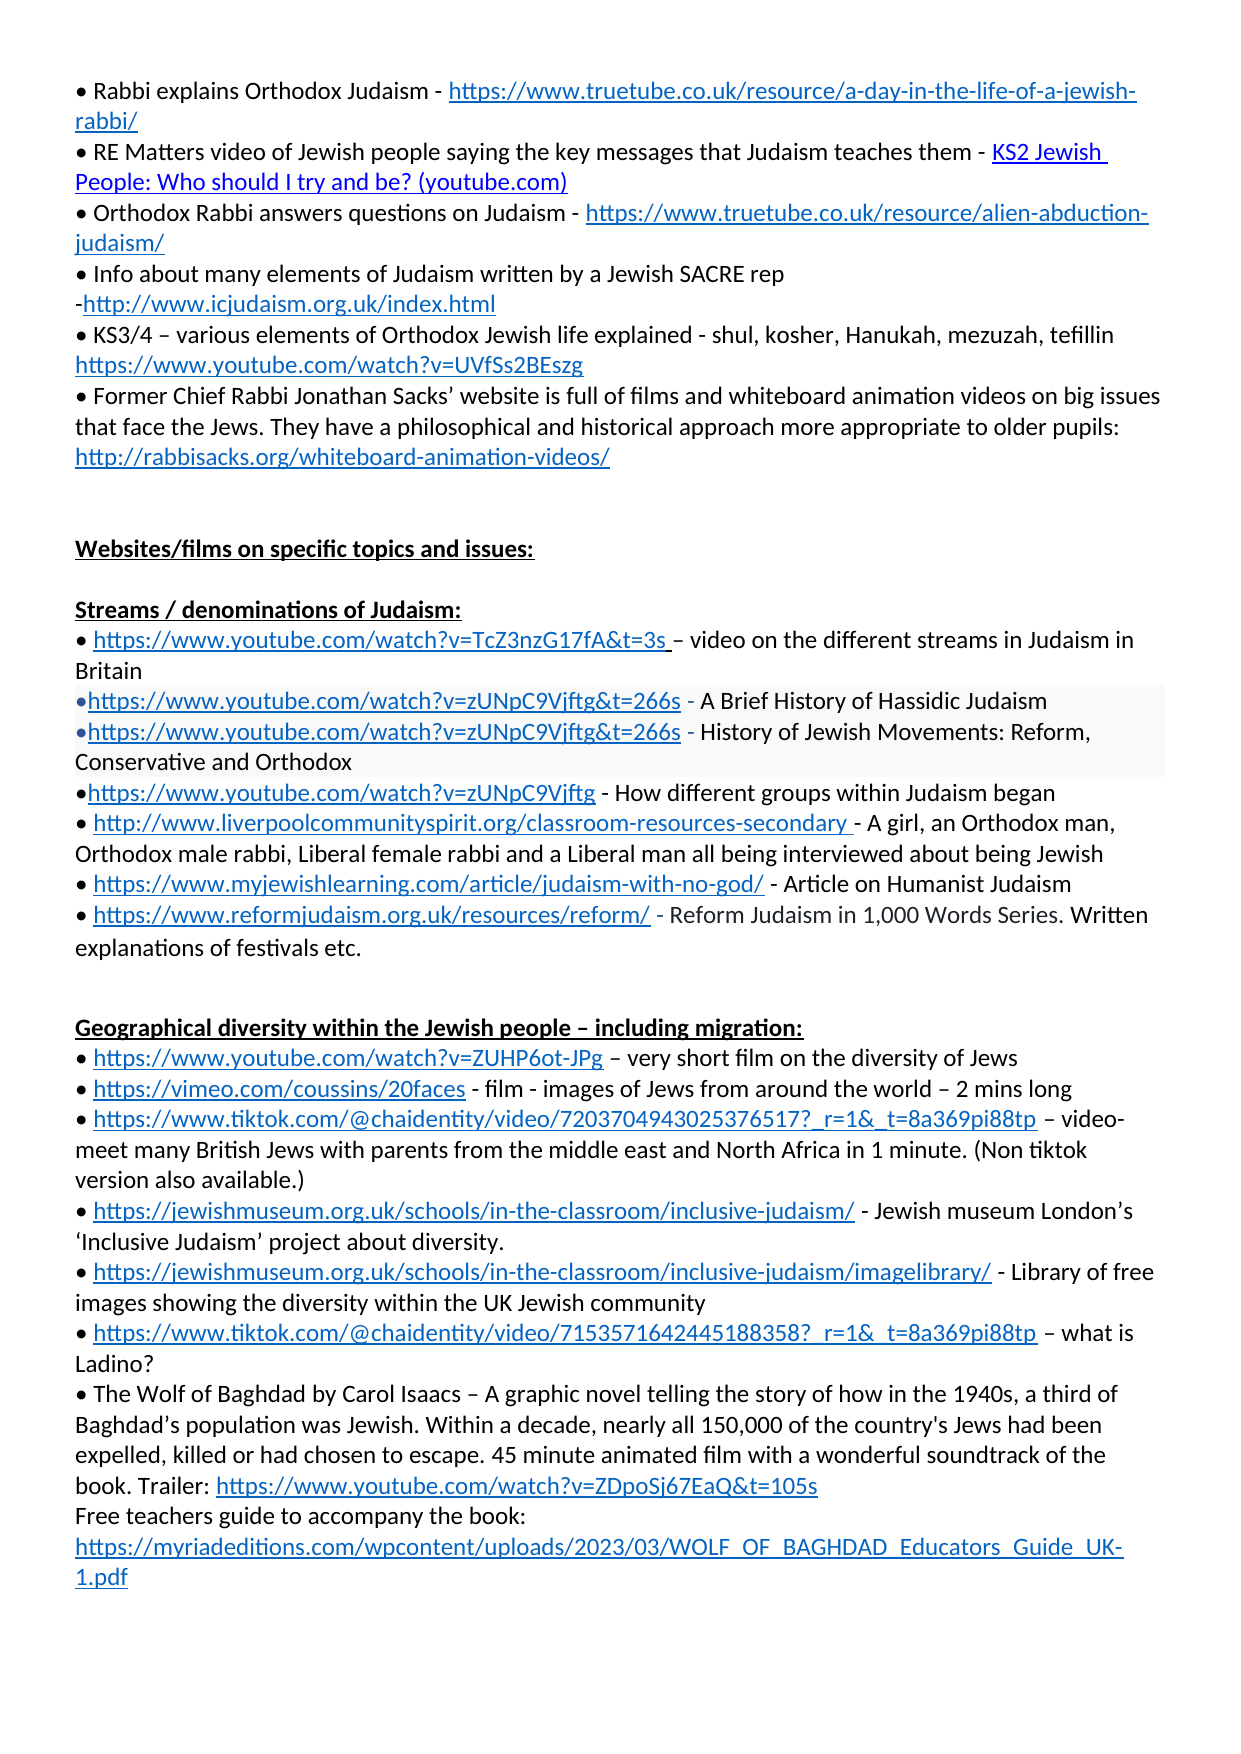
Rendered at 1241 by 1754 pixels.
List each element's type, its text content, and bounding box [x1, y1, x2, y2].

text Streams / denominations of Judaism: [75, 594, 1165, 624]
text • https://jewishmuseum.org.uk/schools/in-the-classroom/inclusive-judaism/imagelibrary/ - Library of free images showing the diversity within the UK Jewish community [75, 1256, 1165, 1317]
text • RE Matters video of Jewish people saying the key messages that Judaism teaches them - KS2 Jewish People: Who should I try and be? (youtube.com) [75, 136, 1165, 197]
text • Orthodox Rabbi answers questions on Judaism - https://www.truetube.co.uk/resource/alien-abduction-judaism/ [75, 197, 1165, 258]
text Geographical diversity within the Jewish people – including migration: [75, 1012, 1165, 1043]
text • Former Chief Rabbi Jonathan Sacks’ website is full of films and whiteboard animation videos on big issues that face the Jews. They have a philosophical and historical approach more appropriate to older pupils: http://rabbisacks.org/whiteboard-animation-videos/ [75, 380, 1165, 472]
text • https://www.myjewishlearning.com/article/judaism-with-no-god/ - Article on Humanist Judaism [75, 868, 1165, 899]
text • The Wolf of Baghdad by Carol Isaacs – A graphic novel telling the story of how in the 1940s, a third of Baghdad’s population was Jewish. Within a decade, nearly all 150,000 of the country's Jews had been expelled, killed or had chosen to escape. 45 minute animated film with a wonderful soundtrack of the book. Trailer: https://www.youtube.com/watch?v=ZDpoSj67EaQ&t=105s [75, 1378, 1165, 1500]
text • Info about many elements of Judaism written by a Jewish SACRE rep -http://www.icjudaism.org.uk/index.html [75, 258, 1165, 319]
subtitle •https://www.youtube.com/watch?v=zUNpC9Vjftg&t=266s - History of Jewish Movements: Reform, Conservative and Orthodox [75, 716, 1165, 777]
text • KS3/4 – various elements of Orthodox Jewish life explained - shul, kosher, Hanukah, mezuzah, tefillin https://www.youtube.com/watch?v=UVfSs2BEszg [75, 319, 1165, 380]
text • http://www.liverpoolcommunityspirit.org/classroom-resources-secondary - A girl, an Orthodox man, Orthodox male rabbi, Liberal female rabbi and a Liberal man all being interviewed about being Jewish [75, 807, 1165, 868]
text • Rabbi explains Orthodox Judaism - https://www.truetube.co.uk/resource/a-day-in-the-life-of-a-jewish-rabbi/ [75, 75, 1165, 136]
text • https://www.tiktok.com/@chaidentity/video/7153571642445188358?_r=1&_t=8a369pi88tp – what is Ladino? [75, 1317, 1165, 1378]
text • https://vimeo.com/coussins/20faces - film - images of Jews from around the world – 2 mins long [75, 1073, 1165, 1104]
text Free teachers guide to accompany the book: https://myriadeditions.com/wpcontent/uploads/2023/03/WOLF_OF_BAGHDAD_Educators_Guide_UK-1.pdf [75, 1500, 1165, 1592]
text • https://www.tiktok.com/@chaidentity/video/7203704943025376517?_r=1&_t=8a369pi88tp – video-meet many British Jews with parents from the middle east and North Africa in 1 minute. (Non tiktok version also available.) [75, 1104, 1165, 1195]
text • https://www.youtube.com/watch?v=TcZ3nzG17fA&t=3s – video on the different streams in Judaism in Britain [75, 624, 1165, 685]
text Websites/films on specific topics and issues: [75, 533, 1165, 563]
text • https://jewishmuseum.org.uk/schools/in-the-classroom/inclusive-judaism/ - Jewish museum London’s ‘Inclusive Judaism’ project about diversity. [75, 1195, 1165, 1256]
text • https://www.reformjudaism.org.uk/resources/reform/ - Reform Judaism in 1,000 Words Series. Written explanations of festivals etc. [75, 899, 1165, 962]
text •https://www.youtube.com/watch?v=zUNpC9Vjftg - How different groups within Judaism began [75, 777, 1165, 807]
text • https://www.youtube.com/watch?v=ZUHP6ot-JPg – very short film on the diversity of Jews [75, 1043, 1165, 1073]
subtitle •https://www.youtube.com/watch?v=zUNpC9Vjftg&t=266s - A Brief History of Hassidic Judaism [75, 685, 1165, 716]
